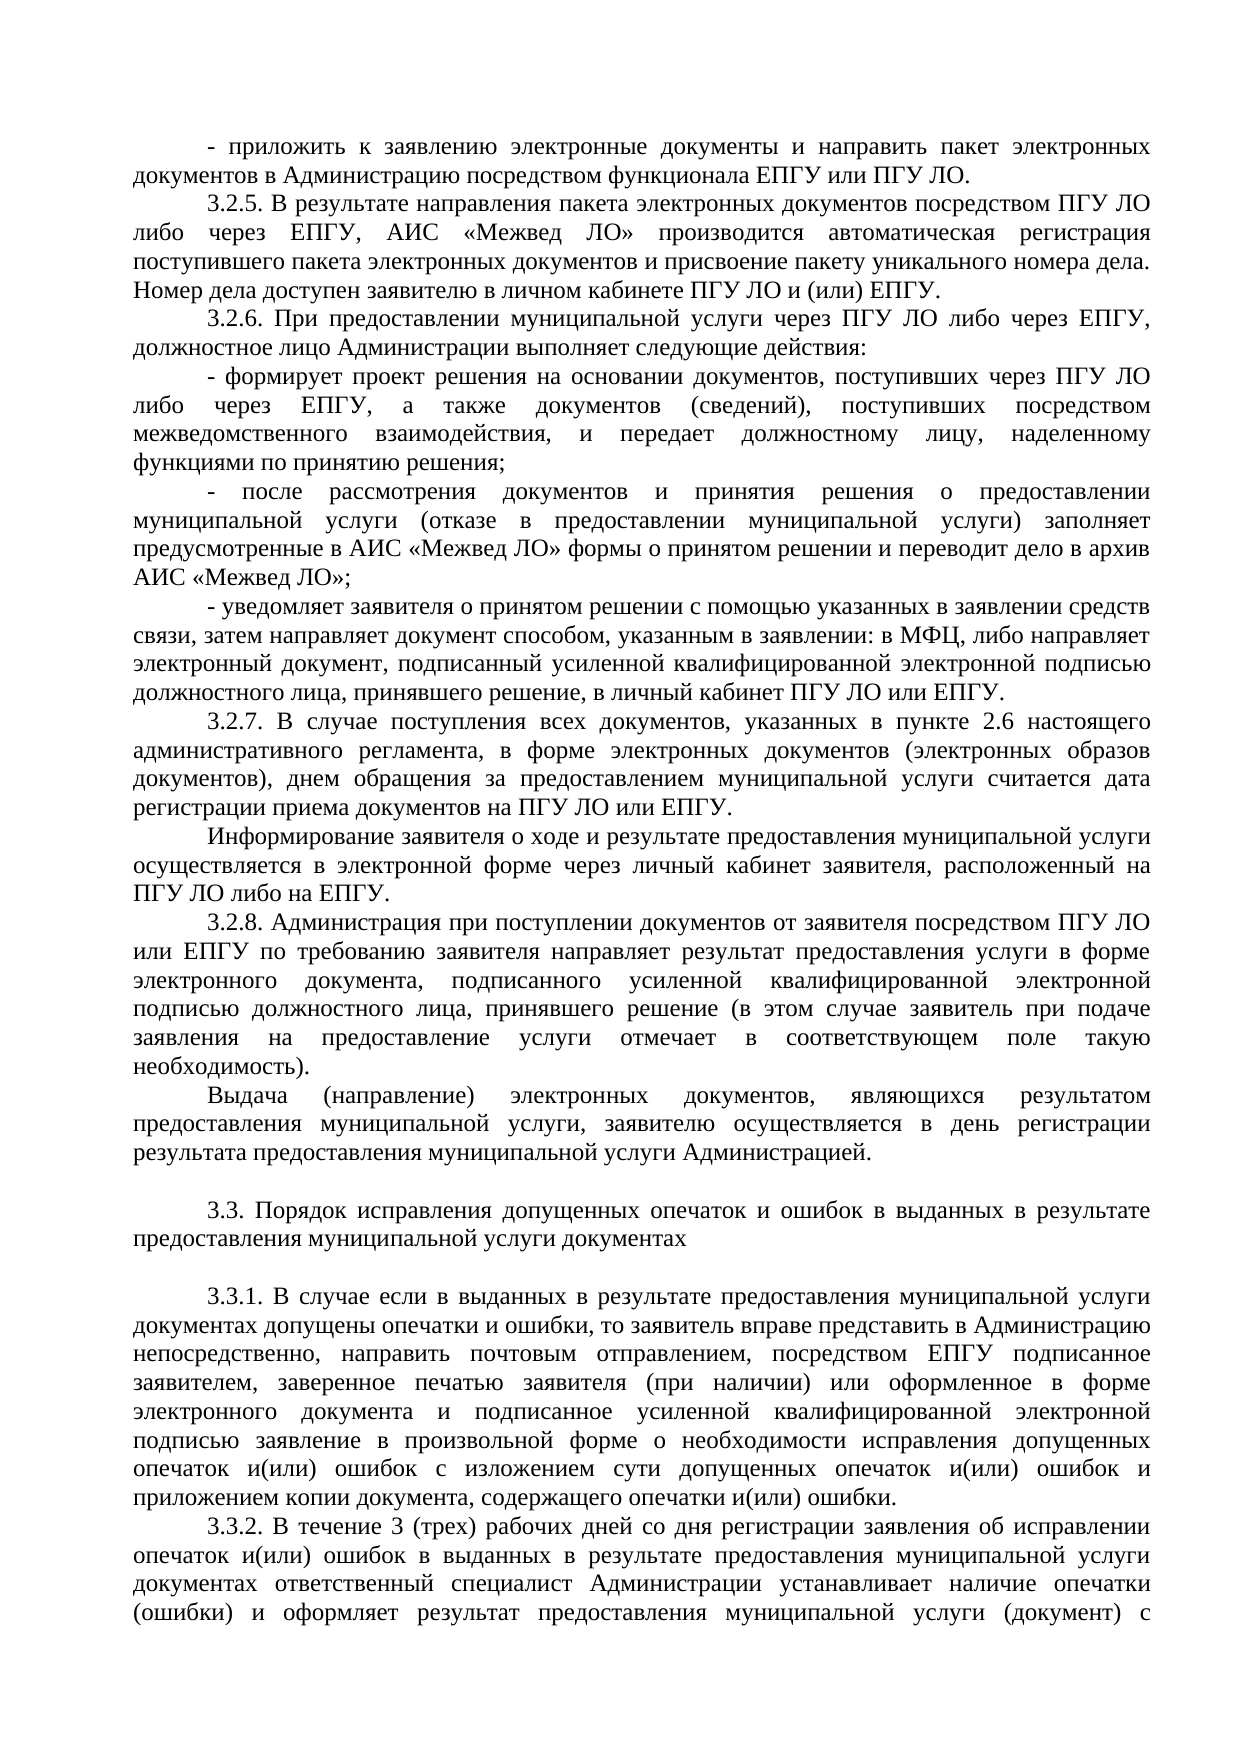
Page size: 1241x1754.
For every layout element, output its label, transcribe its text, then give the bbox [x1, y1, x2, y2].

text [133, 1511, 1152, 1626]
text - формирует проект решения на основании документов, поступивших через ПГУ ЛО либо через ЕПГУ, а также документов (сведений), поступивших посредством межведомственного взаимодействия, и передает должностному лицу, наделенному функциями по принятию решения; [133, 361, 1152, 476]
text - после рассмотрения документов и принятия решения о предоставлении муниципальной услуги (отказе в предоставлении муниципальной услуги) заполняет предусмотренные в АИС «Межвед ЛО» формы о принятом решении и переводит дело в архив АИС «Межвед ЛО»; [133, 476, 1152, 591]
text 3.3. Порядок исправления допущенных опечаток и ошибок в выданных в результате предоставления муниципальной услуги документах [133, 1195, 1152, 1252]
text 3.2.5. В результате направления пакета электронных документов посредством ПГУ ЛО либо через ЕПГУ, АИС «Межвед ЛО» производится автоматическая регистрация поступившего пакета электронных документов и присвоение пакету уникального номера дела. Номер дела доступен заявителю в личном кабинете ПГУ ЛО и (или) ЕПГУ. [133, 188, 1152, 303]
text Выдача (направление) электронных документов, являющихся результатом предоставления муниципальной услуги, заявителю осуществляется в день регистрации результата предоставления муниципальной услуги Администрацией. [133, 1080, 1152, 1166]
text 3.2.8. Администрация при поступлении документов от заявителя посредством ПГУ ЛО или ЕПГУ по требованию заявителя направляет результат предоставления услуги в форме электронного документа, подписанного усиленной квалифицированной электронной подписью должностного лица, принявшего решение (в этом случае заявитель при подаче заявления на предоставление услуги отмечает в соответствующем поле такую необходимость). [133, 907, 1152, 1080]
text Информирование заявителя о ходе и результате предоставления муниципальной услуги осуществляется в электронной форме через личный кабинет заявителя, расположенный на ПГУ ЛО либо на ЕПГУ. [133, 821, 1152, 907]
text - уведомляет заявителя о принятом решении с помощью указанных в заявлении средств связи, затем направляет документ способом, указанным в заявлении: в МФЦ, либо направляет электронный документ, подписанный усиленной квалифицированной электронной подписью должностного лица, принявшего решение, в личный кабинет ПГУ ЛО или ЕПГУ. [133, 591, 1152, 706]
text - приложить к заявлению электронные документы и направить пакет электронных документов в Администрацию посредством функционала ЕПГУ или ПГУ ЛО. [133, 131, 1152, 188]
text 3.2.7. В случае поступления всех документов, указанных в пункте 2.6 настоящего административного регламента, в форме электронных документов (электронных образов документов), днем обращения за предоставлением муниципальной услуги считается дата регистрации приема документов на ПГУ ЛО или ЕПГУ. [133, 706, 1152, 821]
text 3.3.1. В случае если в выданных в результате предоставления муниципальной услуги документах допущены опечатки и ошибки, то заявитель вправе представить в Администрацию непосредственно, направить почтовым отправлением, посредством ЕПГУ подписанное заявителем, заверенное печатью заявителя (при наличии) или оформленное в форме электронного документа и подписанное усиленной квалифицированной электронной подписью заявление в произвольной форме о необходимости исправления допущенных опечаток и(или) ошибок с изложением сути допущенных опечаток и(или) ошибок и приложением копии документа, содержащего опечатки и(или) ошибки. [133, 1281, 1152, 1511]
text 3.2.6. При предоставлении муниципальной услуги через ПГУ ЛО либо через ЕПГУ, должностное лицо Администрации выполняет следующие действия: [133, 303, 1152, 361]
